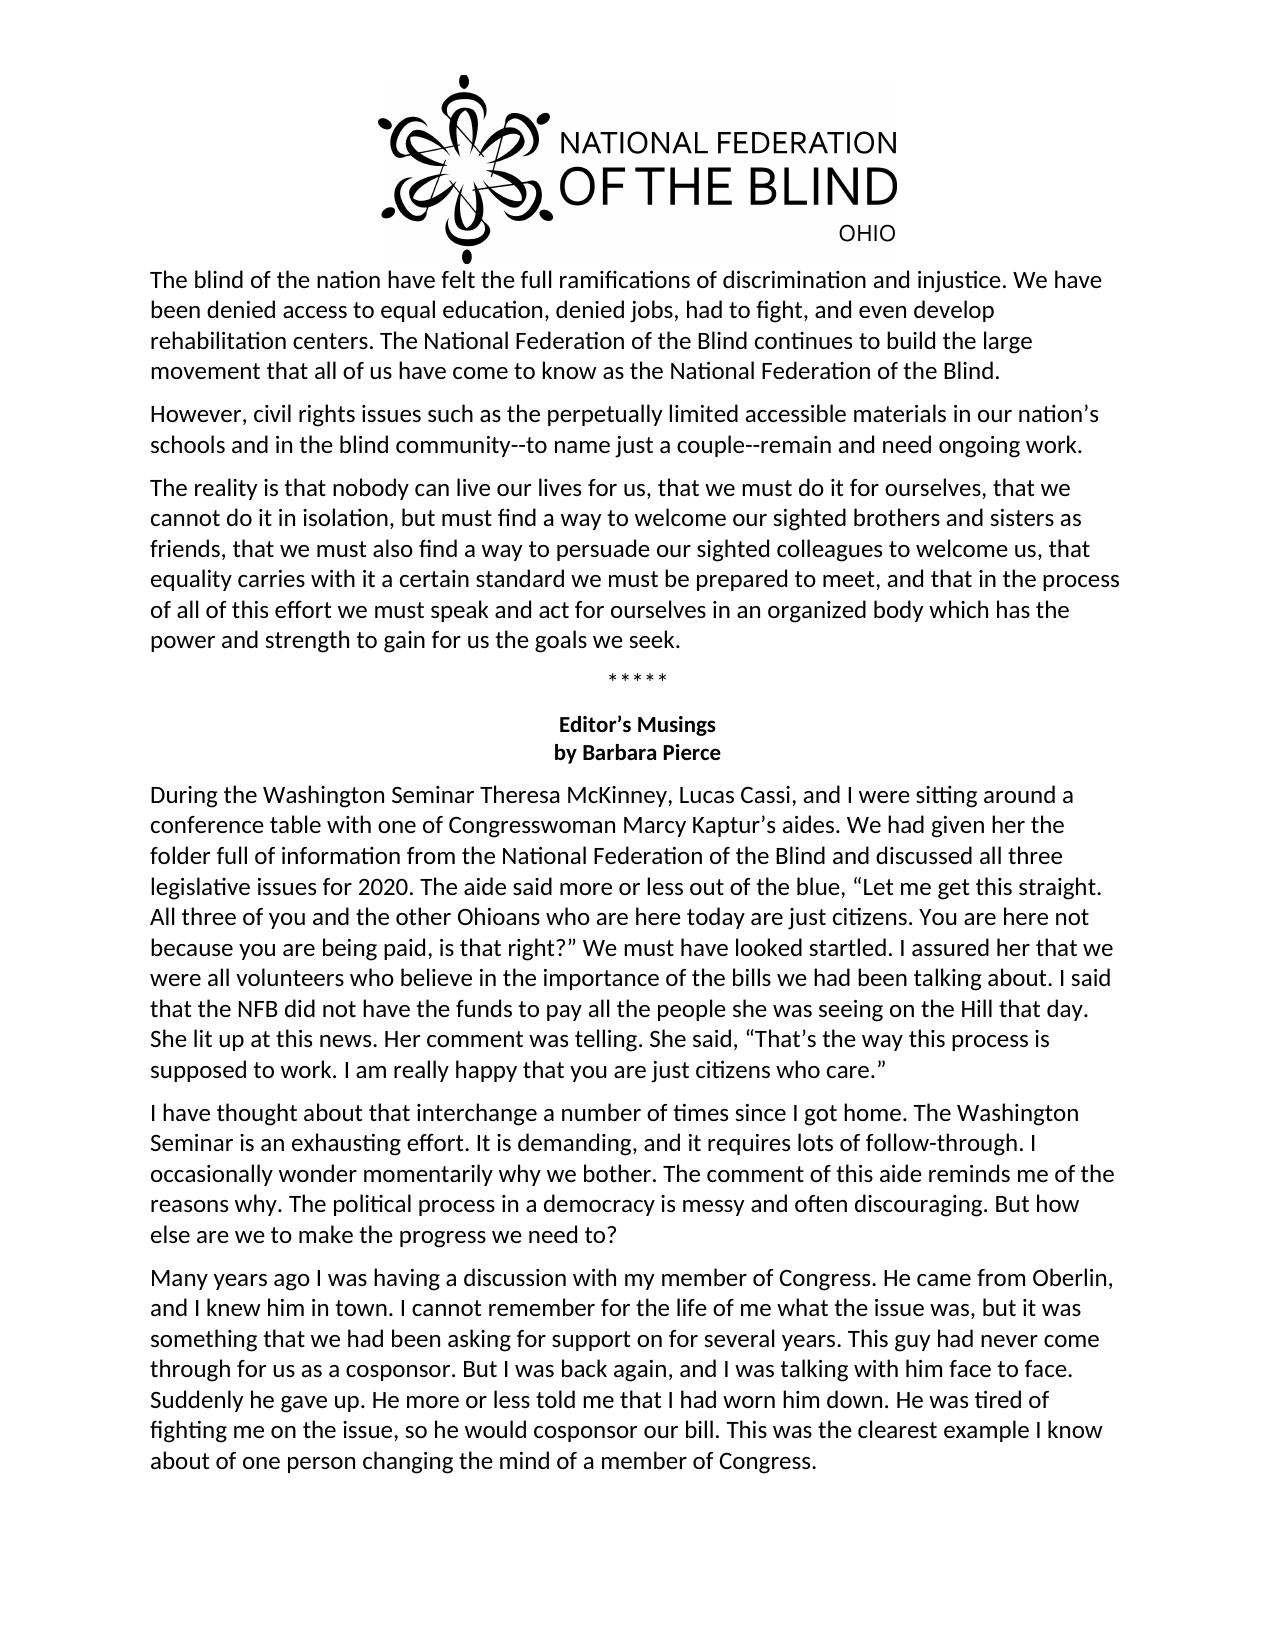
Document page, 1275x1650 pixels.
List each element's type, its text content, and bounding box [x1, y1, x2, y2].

text Many years ago I was having a discussion with my member of Congress. He came from Oberlin, and I knew him in town. I cannot remember for the life of me what the issue was, but it was something that we had been asking for support on for several years. This guy had never come through for us as a cosponsor. But I was back again, and I was talking with him face to face. Suddenly he gave up. He more or less told me that I had worn him down. He was tired of fighting me on the issue, so he would cosponsor our bill. This was the clearest example I know about of one person changing the mind of a member of Congress. [150, 1262, 1125, 1476]
text The reality is that nobody can live our lives for us, that we must do it for ourselves, that we cannot do it in isolation, but must find a way to welcome our sighted brothers and sisters as friends, that we must also find a way to persuade our sighted colleagues to welcome us, that equality carries with it a certain standard we must be prepared to meet, and that in the process of all of this effort we must speak and act for ourselves in an organized body which has the power and strength to gain for us the goals we seek. [150, 472, 1125, 655]
text I have thought about that interchange a number of times since I got home. The Washington Seminar is an exhausting effort. It is demanding, and it requires lots of follow-through. I occasionally wonder momentarily why we bother. The comment of this aide reminds me of the reasons why. The political process in a democracy is messy and often discouraging. But how else are we to make the progress we need to? [150, 1097, 1125, 1249]
text However, civil rights issues such as the perpetually limited accessible materials in our nation’s schools and in the blind community--to name just a couple--remain and need ongoing work. [150, 398, 1125, 459]
text During the Washington Seminar Theresa McKinney, Lucas Cassi, and I were sitting around a conference table with one of Congresswoman Marcy Kaptur’s aides. We had given her the folder full of information from the National Federation of the Blind and discussed all three legislative issues for 2020. The aide said more or less out of the blue, “Let me get this straight. All three of you and the other Ohioans who are here today are just citizens. You are here not because you are being paid, is that right?” We must have looked startled. I assured her that we were all volunteers who believe in the importance of the bills we had been talking about. I said that the NFB did not have the funds to pay all the people she was seeing on the Hill that day. She lit up at this news. Her comment was telling. She said, “That’s the way this process is supposed to work. I am really happy that you are just citizens who care.” [150, 779, 1125, 1084]
subtitle Editor’s Musings by Barbara Pierce [150, 711, 1125, 767]
text ***** [150, 667, 1125, 698]
picture [378, 75, 897, 264]
text The blind of the nation have felt the full ramifications of discrimination and injustice. We have been denied access to equal education, denied jobs, had to fight, and even develop rehabilitation centers. The National Federation of the Blind continues to build the large movement that all of us have come to know as the National Federation of the Blind. [150, 264, 1125, 386]
